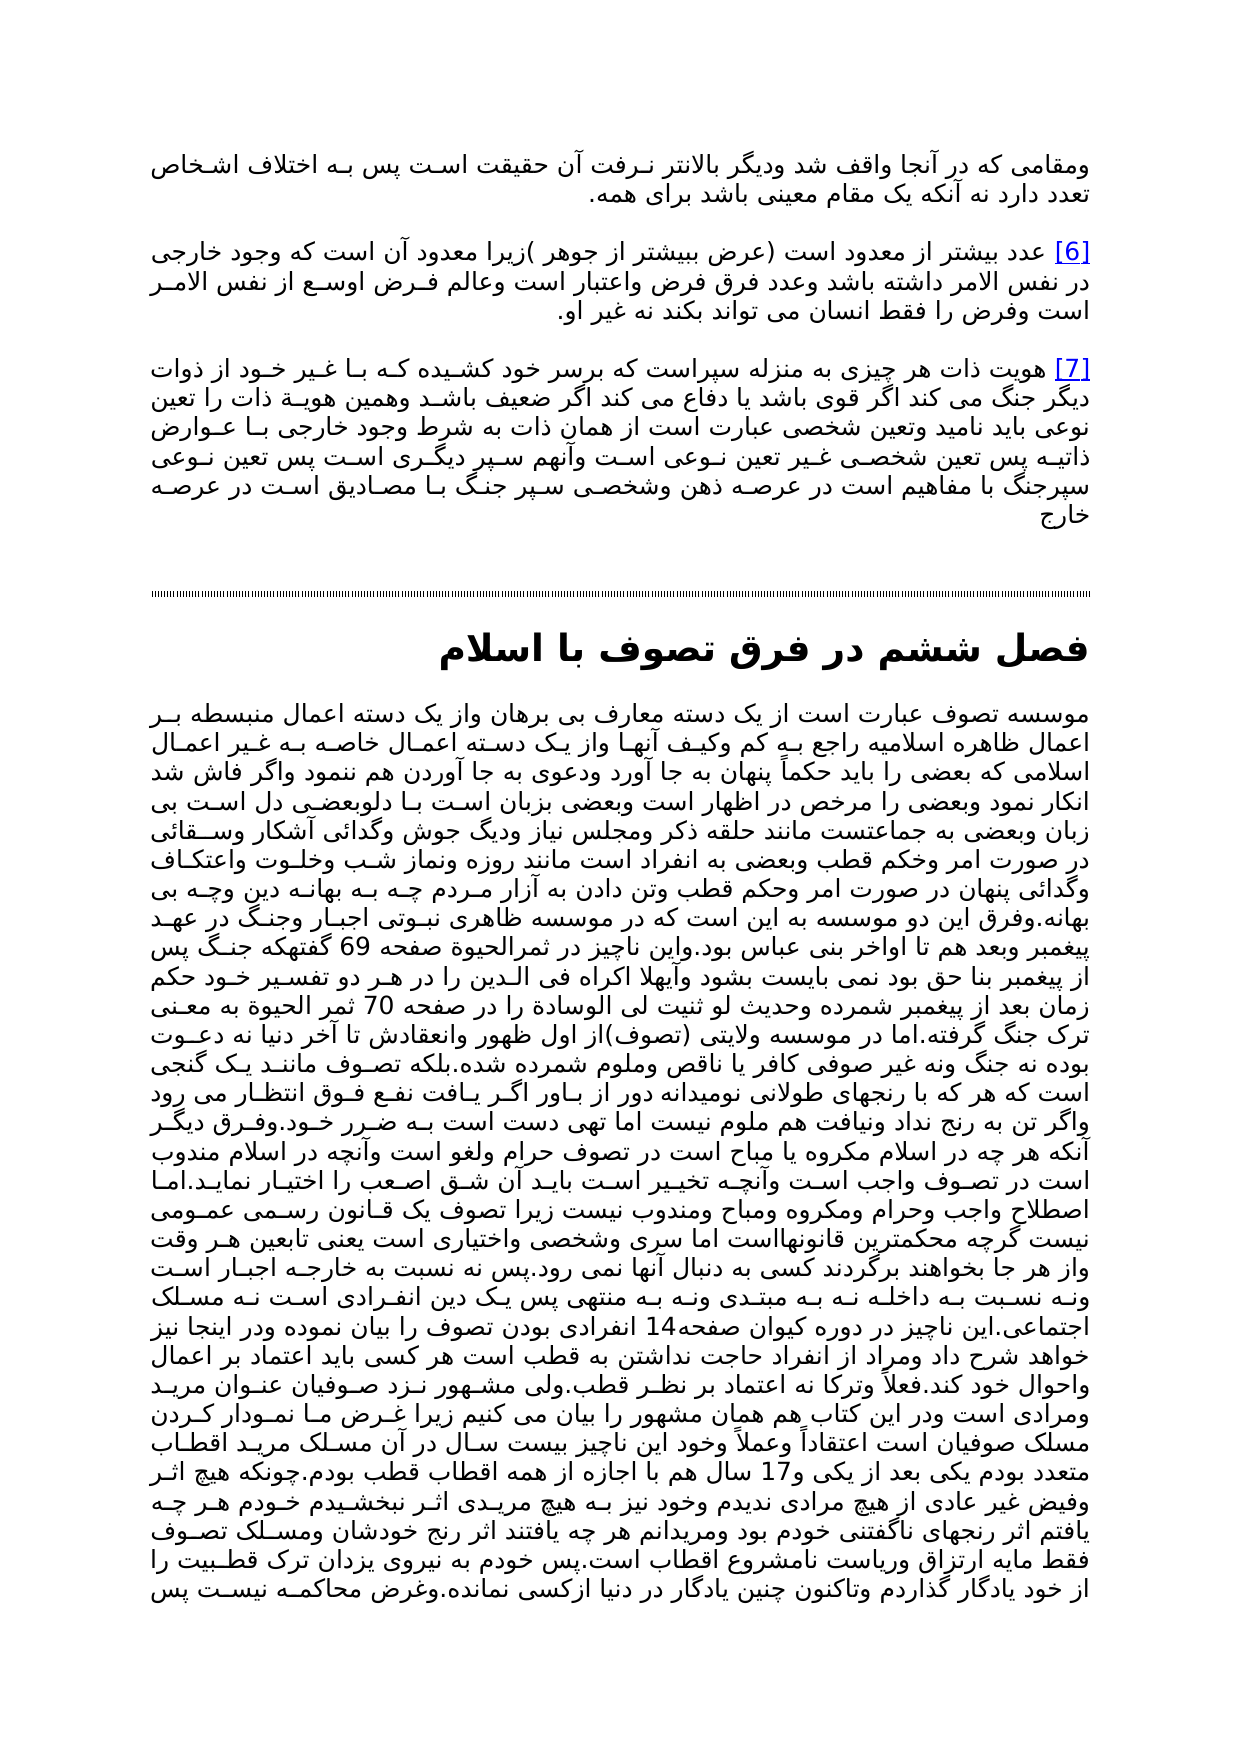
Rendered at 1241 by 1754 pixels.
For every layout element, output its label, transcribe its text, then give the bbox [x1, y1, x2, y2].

text [6] عدد بیشتر از معدود است (عرض ببیشتر از جوهر )زیرا معدود آن است که وجود خارجی در نفس الامر داشته باشد وعدد فرق فرض واعتبار است وعالم فرض اوسع از نفس الامر است وفرض را فقط انسان می تواند بکند نه غیر او. [150, 237, 1090, 325]
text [150, 699, 1090, 1603]
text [150, 150, 1090, 208]
text فصل ششم در فرق تصوف با اسلام [150, 626, 1090, 670]
text [7] هویت ذات هر چیزی به منزله سپراست که برسر خود کشیده که با غیر خود از ذوات دیگر جنگ می کند اگر قوی باشد یا دفاع می کند اگر ضعیف باشد وهمین هویة ذات را تعین نوعی باید نامید وتعین شخصی عبارت است از همان ذات به شرط وجود خارجی با عوارض ذاتیه پس تعین شخصی غیر تعین نوعی است وآنهم سپر دیگری است پس تعین نوعی سپرجنگ با مفاهیم است در عرصه ذهن وشخصی سپر جنگ با مصادیق است در عرصه خارج [150, 354, 1090, 529]
